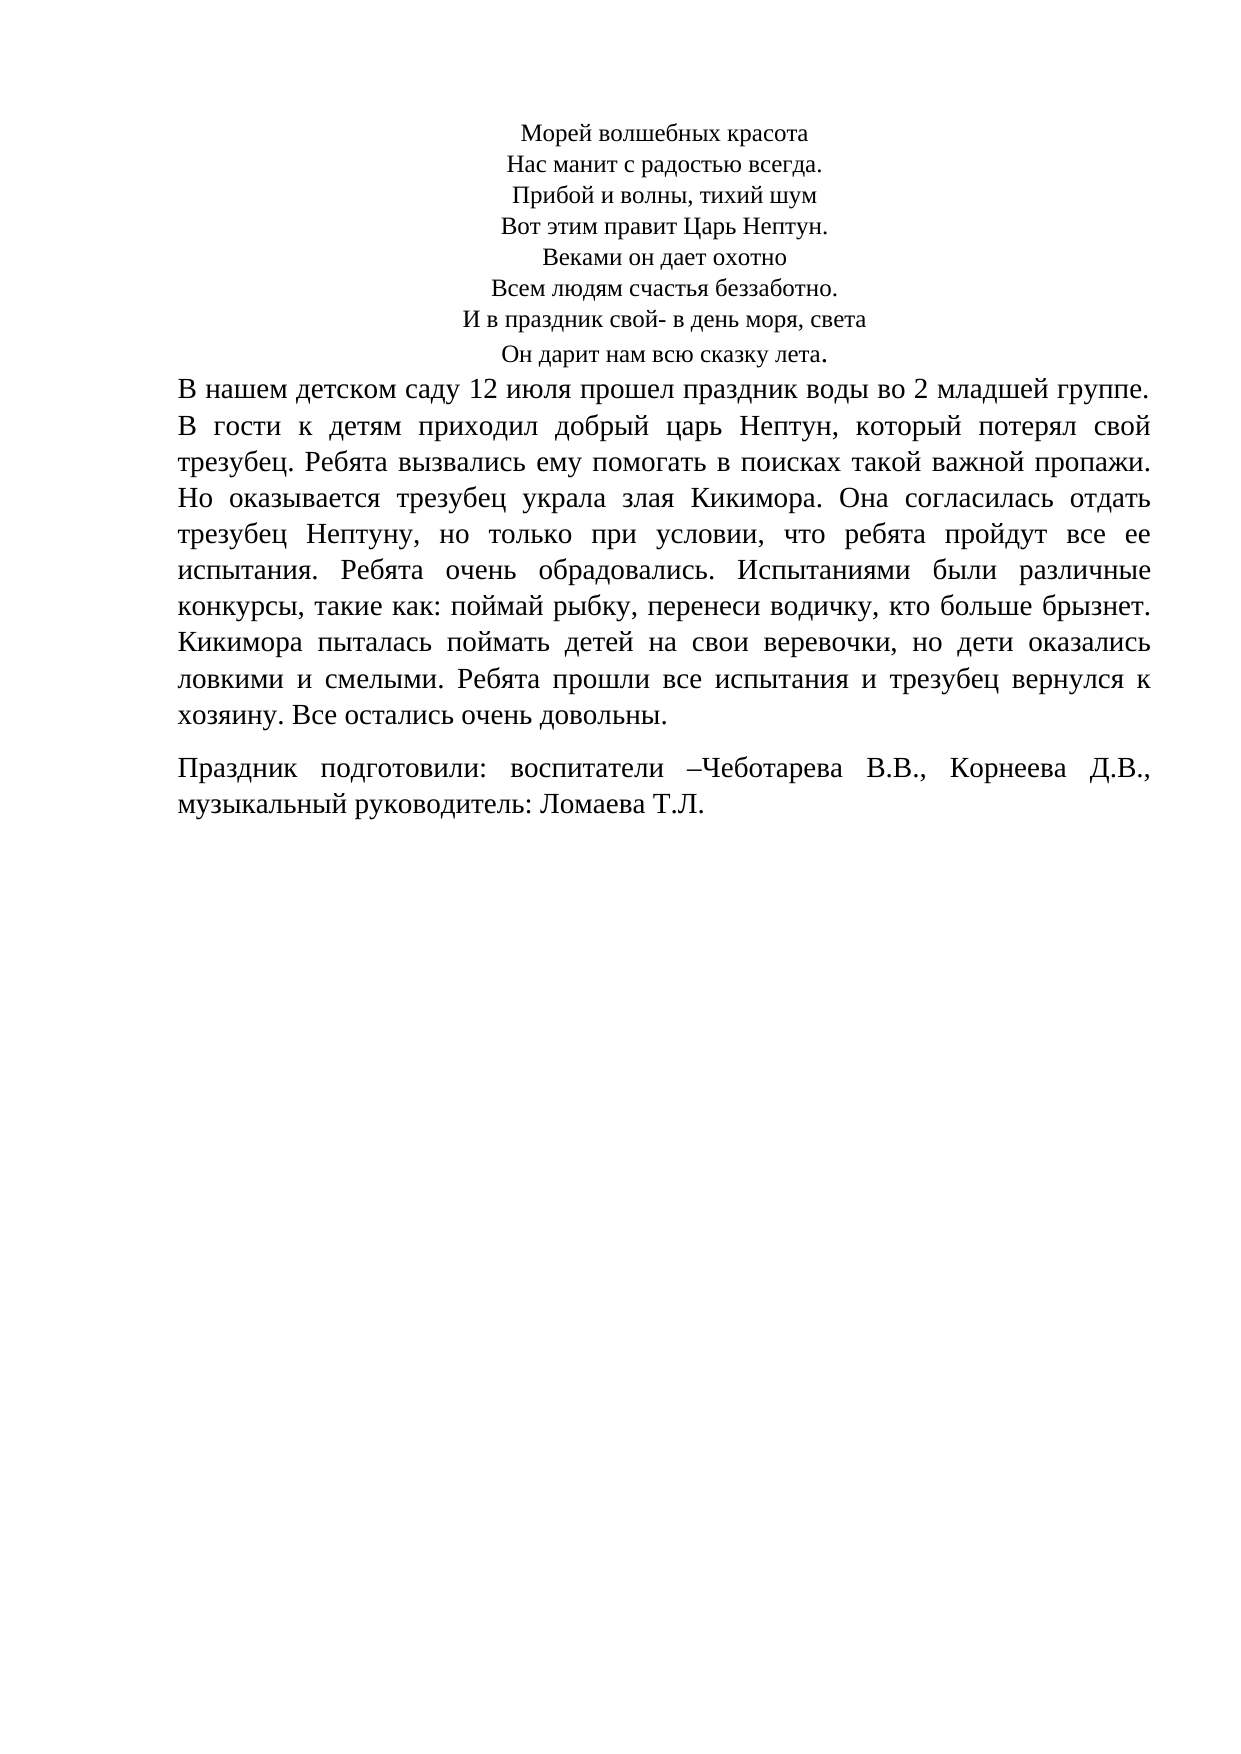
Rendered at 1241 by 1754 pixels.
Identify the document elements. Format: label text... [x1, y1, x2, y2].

text Праздник подготовили: воспитатели –Чеботарева В.В., Корнеева Д.В., музыкальный руководитель: Ломаева Т.Л. [177, 750, 1152, 819]
text Вот этим правит Царь Нептун. [177, 211, 1152, 240]
text Веками он дает охотно [177, 242, 1152, 271]
text Нас манит с радостью всегда. [177, 149, 1152, 178]
text Морей волшебных красота [177, 118, 1152, 147]
text Всем людям счастья беззаботно. [177, 273, 1152, 302]
text И в праздник свой- в день моря, света [177, 304, 1152, 333]
text Он дарит нам всю сказку лета. [177, 335, 1152, 369]
text В нашем детском саду 12 июля прошел праздник воды во 2 младшей группе. В гости к детям приходил добрый царь Нептун, который потерял свой трезубец. Ребята вызвались ему помогать в поисках такой важной пропажи. Но оказывается трезубец украла злая Кикимора. Она согласилась отдать трезубец Нептуну, но только при условии, что ребята пройдут все ее испытания. Ребята очень обрадовались. Испытаниями были различные конкурсы, такие как: поймай рыбку, перенеси водичку, кто больше брызнет. Кикимора пыталась поймать детей на свои веревочки, но дети оказались ловкими и смелыми. Ребята прошли все испытания и трезубец вернулся к хозяину. Все остались очень довольны. [177, 372, 1152, 730]
text Прибой и волны, тихий шум [177, 180, 1152, 209]
